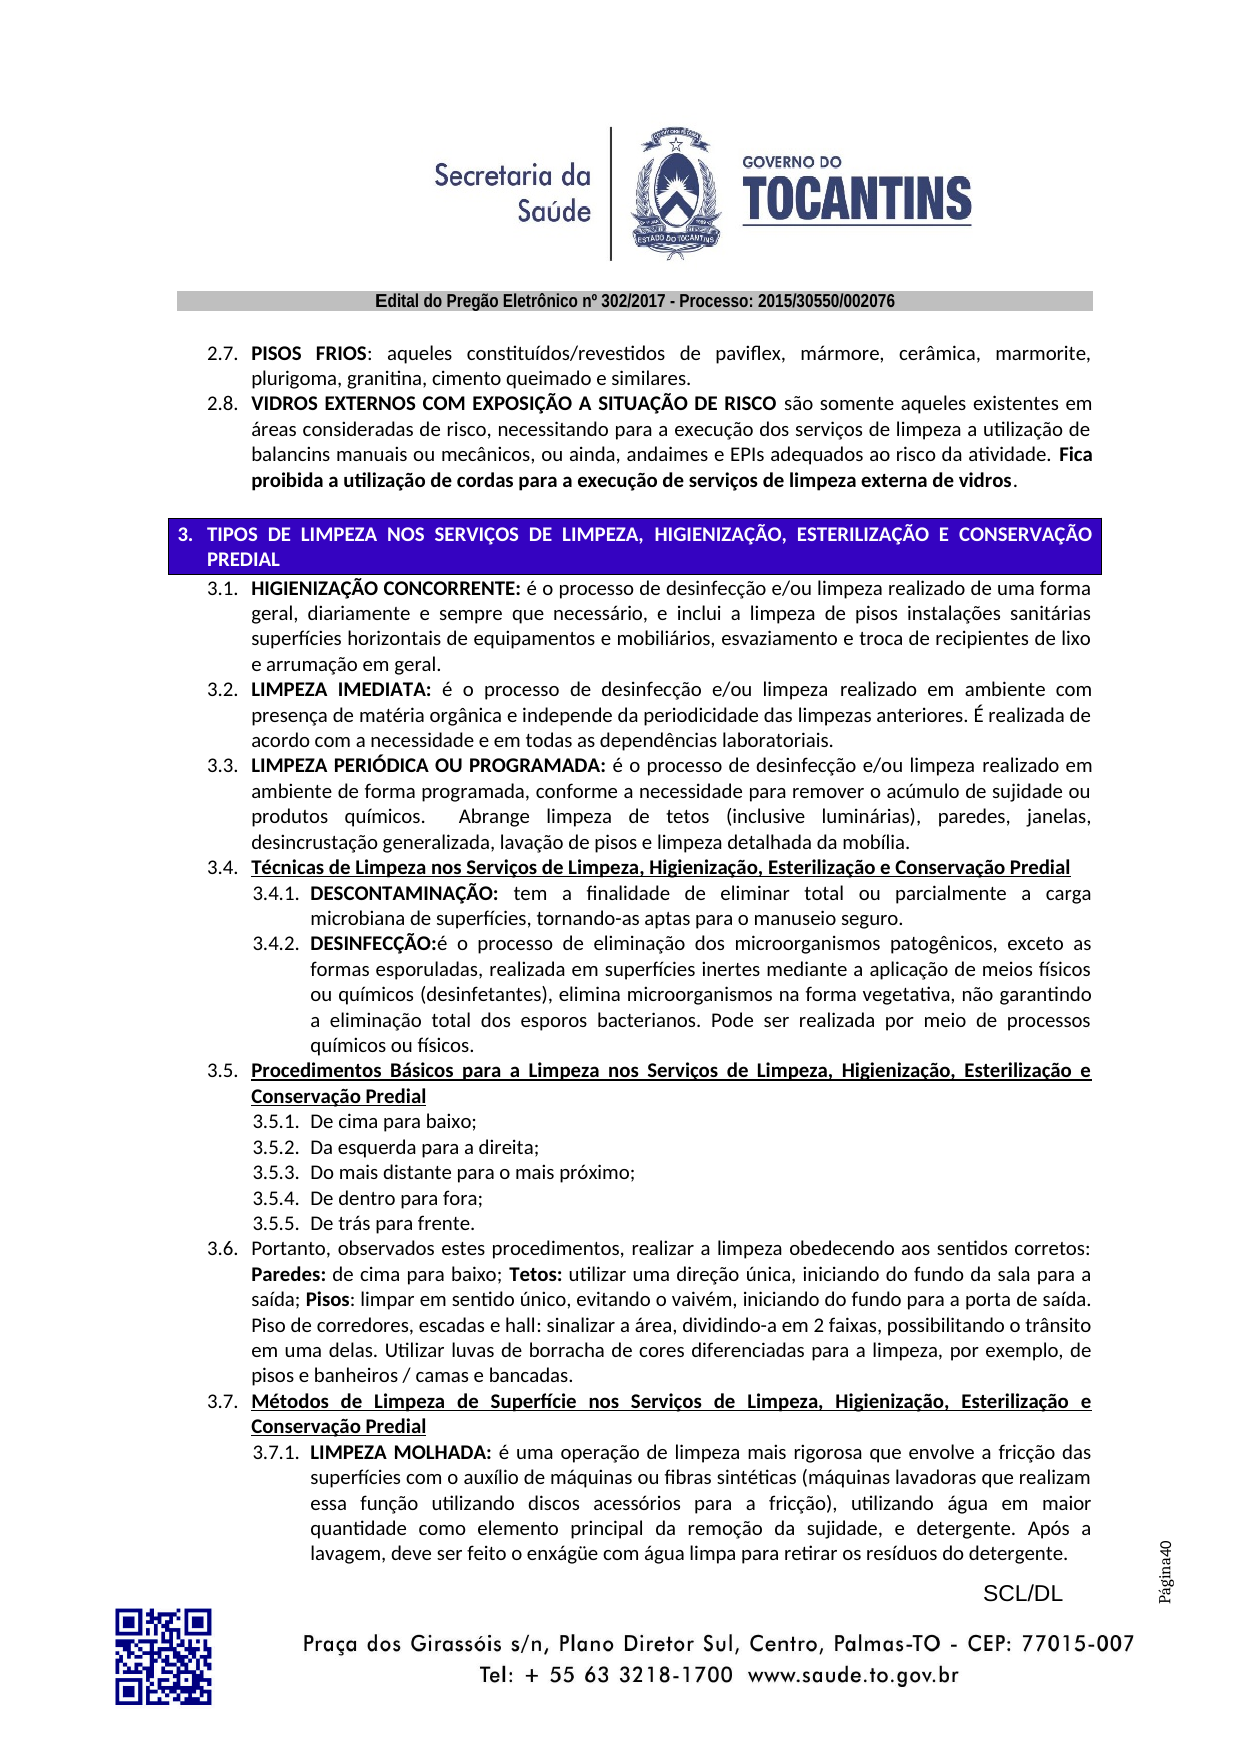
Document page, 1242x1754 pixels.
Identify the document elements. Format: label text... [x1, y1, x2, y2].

list LIMPEZA PERIÓDICA OU PROGRAMADA: é o processo de desinfecção e/ou limpeza realizado em ambiente de forma programada, conforme a necessidade para remover o acúmulo de sujidade ou produtos químicos. Abrange limpeza de tetos (inclusive luminárias), paredes, janelas, desincrustação generalizada, lavação de pisos e limpeza detalhada da mobília. [207, 753, 1093, 854]
list Métodos de Limpeza de Superfície nos Serviços de Limpeza, Higienização, Esterilização e Conservação Predial [207, 1388, 1093, 1439]
list Da esquerda para a direita; [252, 1134, 1093, 1159]
list TIPOS DE LIMPEZA NOS SERVIÇOS DE LIMPEZA, HIGIENIZAÇÃO, ESTERILIZAÇÃO E CONSERVAÇÃO PREDIAL [169, 519, 1101, 574]
list PISOS FRIOS: aqueles constituídos/revestidos de paviflex, mármore, cerâmica, marmorite, plurigoma, granitina, cimento queimado e similares. [207, 340, 1093, 391]
list De trás para frente. [252, 1210, 1093, 1236]
list De cima para baixo; [252, 1108, 1093, 1134]
list LIMPEZA MOLHADA: é uma operação de limpeza mais rigorosa que envolve a fricção das superfícies com o auxílio de máquinas ou fibras sintéticas (máquinas lavadoras que realizam essa função utilizando discos acessórios para a fricção), utilizando água em maior quantidade como elemento principal da remoção da sujidade, e detergente. Após a lavagem, deve ser feito o enxágüe com água limpa para retirar os resíduos do detergente. [252, 1439, 1093, 1566]
list Procedimentos Básicos para a Limpeza nos Serviços de Limpeza, Higienização, Esterilização e Conservação Predial [207, 1058, 1093, 1108]
list Técnicas de Limpeza nos Serviços de Limpeza, Higienização, Esterilização e Conservação Predial [207, 854, 1093, 880]
list Portanto, observados estes procedimentos, realizar a limpeza obedecendo aos sentidos corretos: Paredes: de cima para baixo; Tetos: utilizar uma direção única, iniciando do fundo da sala para a saída; Pisos: limpar em sentido único, evitando o vaivém, iniciando do fundo para a porta de saída. Piso de corredores, escadas e hall: sinalizar a área, dividindo-a em 2 faixas, possibilitando o trânsito em uma delas. Utilizar luvas de borracha de cores diferenciadas para a limpeza, por exemplo, de pisos e banheiros / camas e bancadas. [207, 1236, 1093, 1388]
list VIDROS EXTERNOS COM EXPOSIÇÃO A SITUAÇÃO DE RISCO são somente aqueles existentes em áreas consideradas de risco, necessitando para a execução dos serviços de limpeza a utilização de balancins manuais ou mecânicos, ou ainda, andaimes e EPIs adequados ao risco da atividade. Fica proibida a utilização de cordas para a execução de serviços de limpeza externa de vidros. [207, 391, 1093, 492]
list LIMPEZA IMEDIATA: é o processo de desinfecção e/ou limpeza realizado em ambiente com presença de matéria orgânica e independe da periodicidade das limpezas anteriores. É realizada de acordo com a necessidade e em todas as dependências laboratoriais. [207, 676, 1093, 753]
picture [111, 1604, 1134, 1709]
list De dentro para fora; [252, 1185, 1093, 1210]
list HIGIENIZAÇÃO CONCORRENTE: é o processo de desinfecção e/ou limpeza realizado de uma forma geral, diariamente e sempre que necessário, e inclui a limpeza de pisos instalações sanitárias superfícies horizontais de equipamentos e mobiliários, esvaziamento e troca de recipientes de lixo e arrumação em geral. [207, 575, 1093, 676]
list Do mais distante para o mais próximo; [252, 1159, 1093, 1185]
list DESCONTAMINAÇÃO: tem a finalidade de eliminar total ou parcialmente a carga microbiana de superfícies, tornando-as aptas para o manuseio seguro. [252, 880, 1093, 931]
picture [0, 43, 1237, 276]
list DESINFECÇÃO:é o processo de eliminação dos microorganismos patogênicos, exceto as formas esporuladas, realizada em superfícies inertes mediante a aplicação de meios físicos ou químicos (desinfetantes), elimina microorganismos na forma vegetativa, não garantindo a eliminação total dos esporos bacterianos. Pode ser realizada por meio de processos químicos ou físicos. [252, 931, 1093, 1058]
